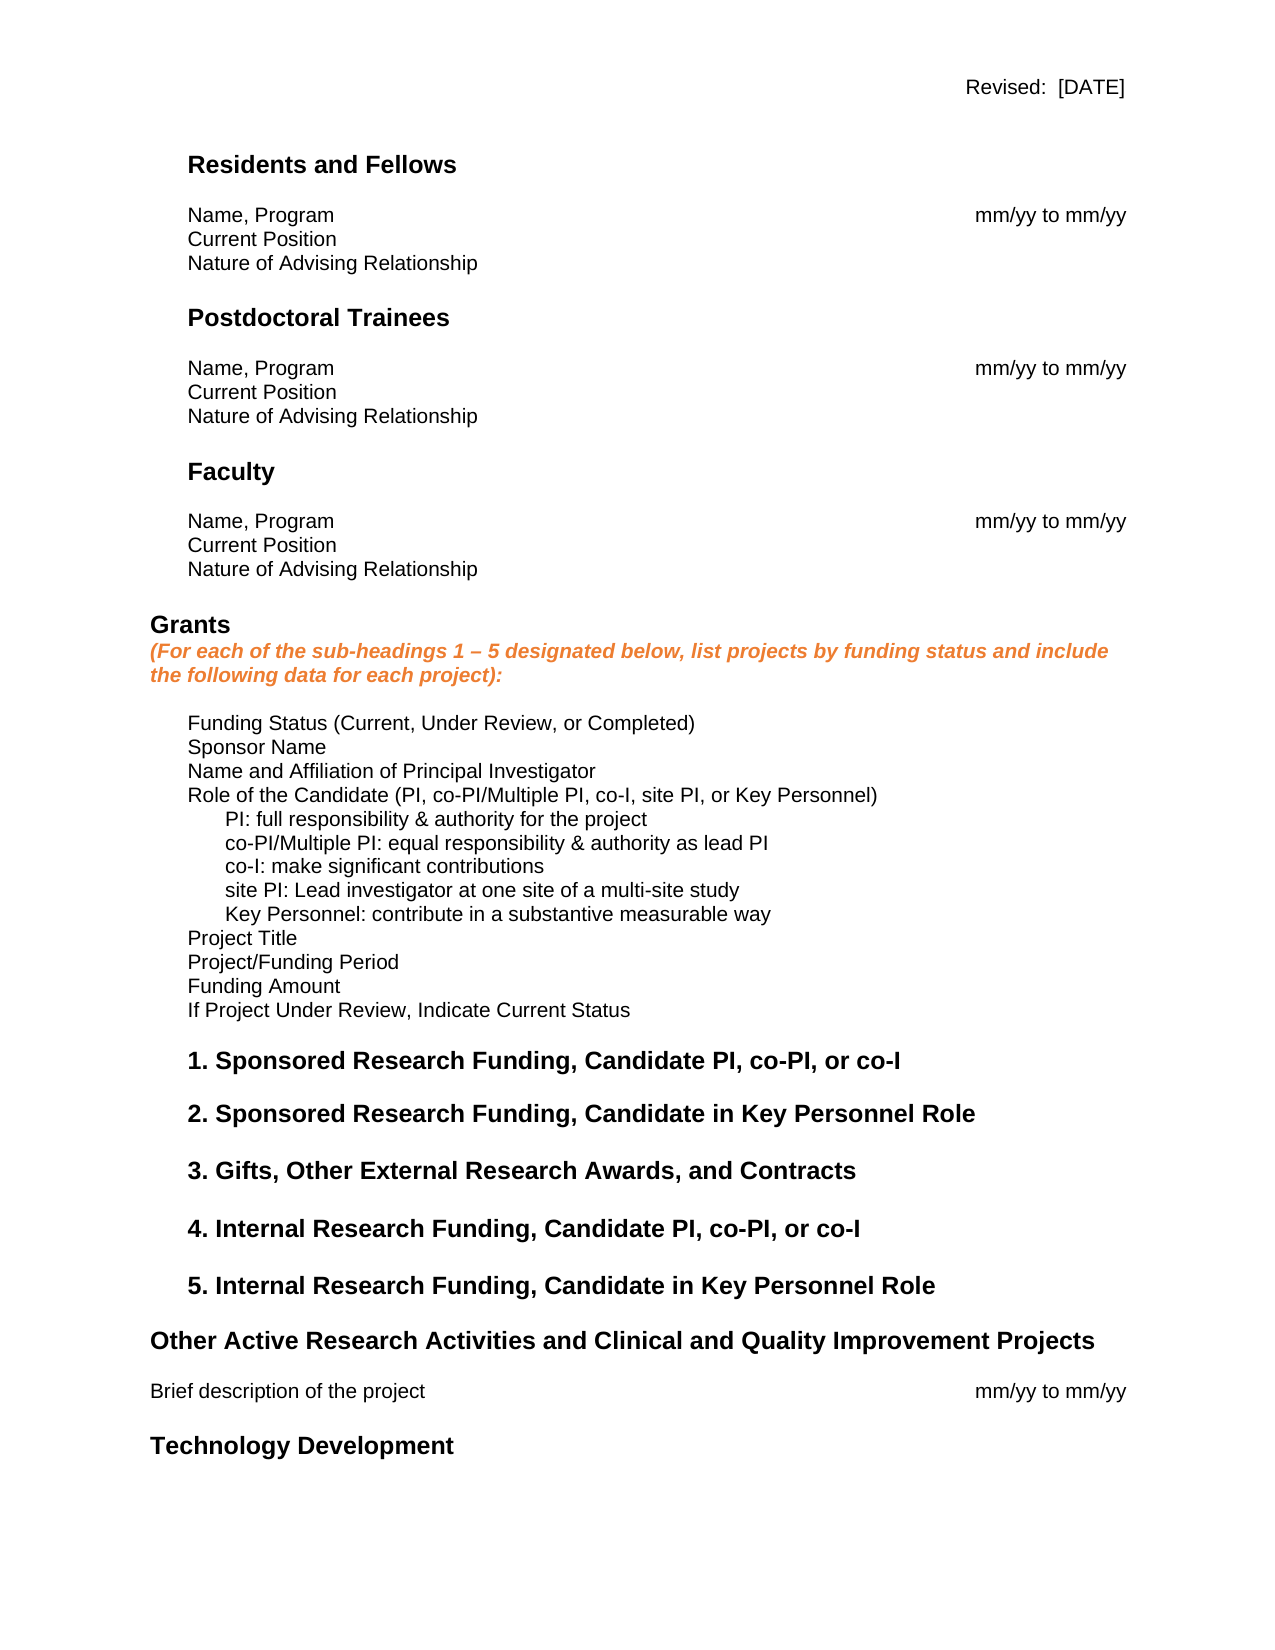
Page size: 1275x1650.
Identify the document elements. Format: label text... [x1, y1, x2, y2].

text PI: full responsibility & authority for the project [187, 806, 1140, 830]
text 1. Sponsored Research Funding, Candidate PI, co-PI, or co-I [187, 1046, 1140, 1075]
text (For each of the sub-headings 1 – 5 designated below, list projects by funding status and include the following data for each project): [150, 639, 1140, 687]
text 3. Gifts, Other External Research Awards, and Contracts [187, 1156, 1140, 1185]
text Nature of Advising Relationship [187, 557, 1140, 581]
text Project/Funding Period [187, 950, 1140, 974]
text Nature of Advising Relationship [187, 404, 1140, 428]
text Role of the Candidate (PI, co-PI/Multiple PI, co-I, site PI, or Key Personnel) [187, 782, 1140, 806]
text Name, Program mm/yy to mm/yy [187, 356, 1140, 380]
text Project Title [187, 926, 1140, 950]
text Postdoctoral Trainees [187, 303, 1140, 332]
text Technology Development [150, 1403, 1140, 1460]
text co-I: make significant contributions [187, 854, 1140, 878]
text Name, Program mm/yy to mm/yy [187, 203, 1140, 227]
text Other Active Research Activities and Clinical and Quality Improvement Projects [150, 1326, 1140, 1355]
text Brief description of the project mm/yy to mm/yy [150, 1379, 1140, 1403]
text 5. Internal Research Funding, Candidate in Key Personnel Role [187, 1271, 1140, 1300]
text 4. Internal Research Funding, Candidate PI, co-PI, or co-I [187, 1214, 1140, 1242]
text co-PI/Multiple PI: equal responsibility & authority as lead PI [187, 830, 1140, 854]
text site PI: Lead investigator at one site of a multi-site study [187, 878, 1140, 902]
text Funding Status (Current, Under Review, or Completed) [187, 711, 1140, 734]
text Key Personnel: contribute in a substantive measurable way [187, 902, 1140, 926]
text Grants [150, 610, 1140, 639]
text Current Position [187, 533, 1140, 557]
text 2. Sponsored Research Funding, Candidate in Key Personnel Role [187, 1099, 1140, 1127]
text Funding Amount [187, 974, 1140, 998]
text Name and Affiliation of Principal Investigator [187, 758, 1140, 782]
text Faculty [187, 457, 1140, 485]
text Name, Program mm/yy to mm/yy [187, 509, 1140, 533]
text Residents and Fellows [187, 150, 1140, 179]
text Current Position [187, 380, 1140, 404]
text If Project Under Review, Indicate Current Status [187, 998, 1140, 1022]
text Sponsor Name [187, 734, 1140, 758]
text Current Position [187, 227, 1140, 251]
text Nature of Advising Relationship [187, 251, 1140, 274]
